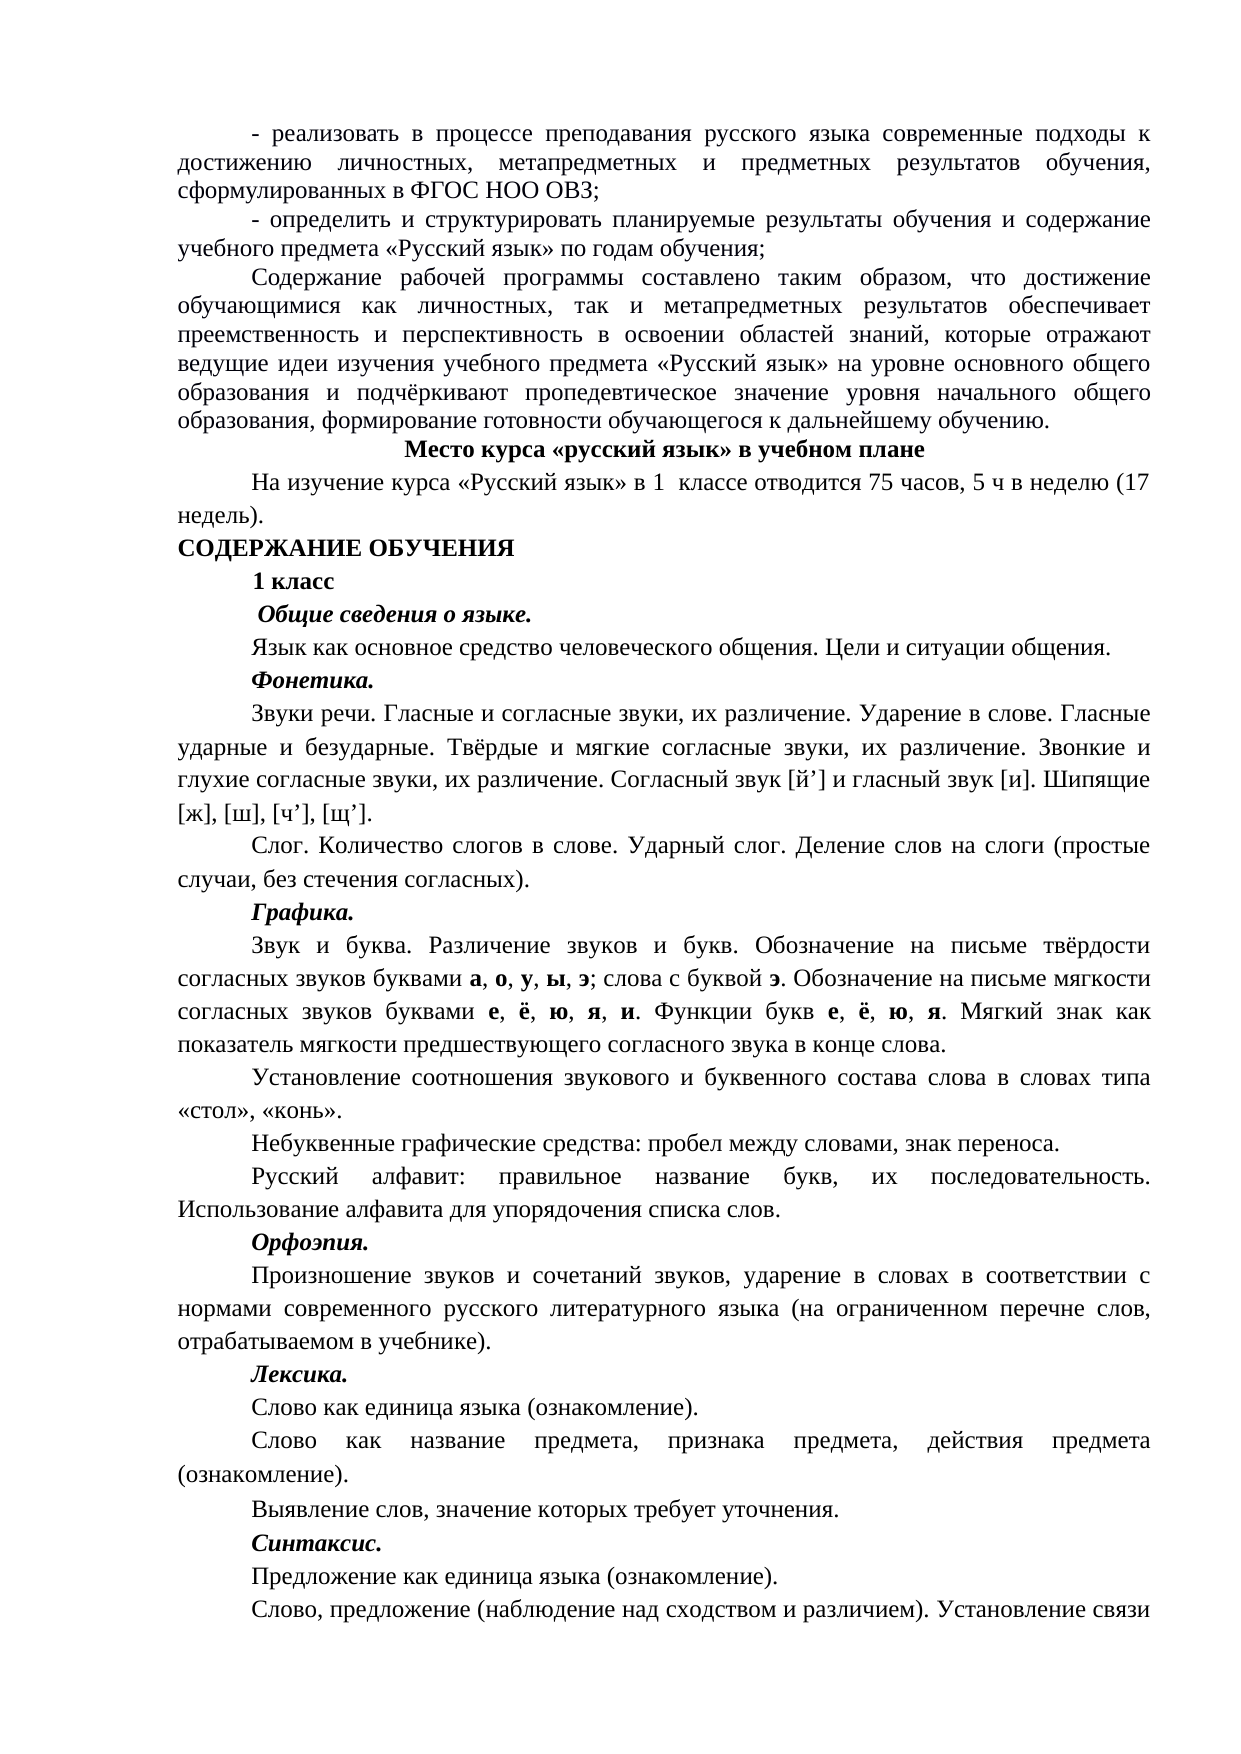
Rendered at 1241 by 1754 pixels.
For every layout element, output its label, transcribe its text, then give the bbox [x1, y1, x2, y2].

text - реализовать в процессе преподавания русского языка современные подходы к достижению личностных, метапредметных и предметных результатов обучения, сформулированных в ФГОС НОО ОВЗ; [177, 118, 1152, 204]
text Синтаксис. [177, 1528, 1152, 1557]
text Слово как название предмета, признака предмета, действия предмета (ознакомление). [177, 1425, 1152, 1489]
subtitle 1 класс [177, 566, 1152, 595]
text Общие сведения о языке. [177, 599, 1152, 628]
text Слог. Количество слогов в слове. Ударный слог. Деление слов на слоги (простые случаи, без стечения согласных). [177, 831, 1152, 892]
text Место курса «русский язык» в учебном плане [177, 434, 1152, 463]
text Звуки речи. Гласные и согласные звуки, их различение. Ударение в слове. Гласные ударные и безударные. Твёрдые и мягкие согласные звуки, их различение. Звонкие и глухие согласные звуки, их различение. Согласный звук [й’] и гласный звук [и]. Шипящие [ж], [ш], [ч’], [щ’]. [177, 698, 1152, 826]
text Предложение как единица языка (ознакомление). [177, 1561, 1152, 1590]
text Установление соотношения звукового и буквенного состава слова в словах типа «стол», «конь». [177, 1062, 1152, 1123]
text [177, 1594, 1152, 1624]
text Слово как единица языка (ознакомление). [177, 1392, 1152, 1421]
text Язык как основное средство человеческого общения. Цели и ситуации общения. [177, 632, 1152, 661]
subtitle Содержание обучения [177, 533, 1152, 562]
text - определить и структурировать планируемые результаты обучения и содержание учебного предмета «Русский язык» по годам обучения; [177, 204, 1152, 262]
text Русский алфавит: правильное название букв, их последовательность. Использование алфавита для упорядочения списка слов. [177, 1161, 1152, 1223]
text Графика. [177, 897, 1152, 925]
text Содержание рабочей программы составлено таким образом, что достижение обучающимися как личностных, так и метапредметных результатов обеспечивает преемственность и перспективность в освоении областей знаний, которые отражают ведущие идеи изучения учебного предмета «Русский язык» на уровне основного общего образования и подчёркивают пропедевтическое значение уровня начального общего образования, формирование готовности обучающегося к дальнейшему обучению. [177, 262, 1152, 434]
text Лексика. [177, 1359, 1152, 1388]
text Орфоэпия. [177, 1227, 1152, 1256]
text Небуквенные графические средства: пробел между словами, знак переноса. [177, 1128, 1152, 1157]
text Произношение звуков и сочетаний звуков, ударение в словах в соответствии с нормами современного русского литературного языка (на ограниченном перечне слов, отрабатываемом в учебнике). [177, 1260, 1152, 1355]
text Звук и буква. Различение звуков и букв. Обозначение на письме твёрдости согласных звуков буквами а, о, у, ы, э; слова с буквой э. Обозначение на письме мягкости согласных звуков буквами е, ё, ю, я, и. Функции букв е, ё, ю, я. Мягкий знак как показатель мягкости предшествующего согласного звука в конце слова. [177, 930, 1152, 1057]
text Выявление слов, значение которых требует уточнения. [177, 1494, 1152, 1524]
text Фонетика. [177, 666, 1152, 694]
text На изучение курса «Русский язык» в 1 классе отводится 75 часов, 5 ч в неделю (17 недель). [177, 467, 1152, 529]
